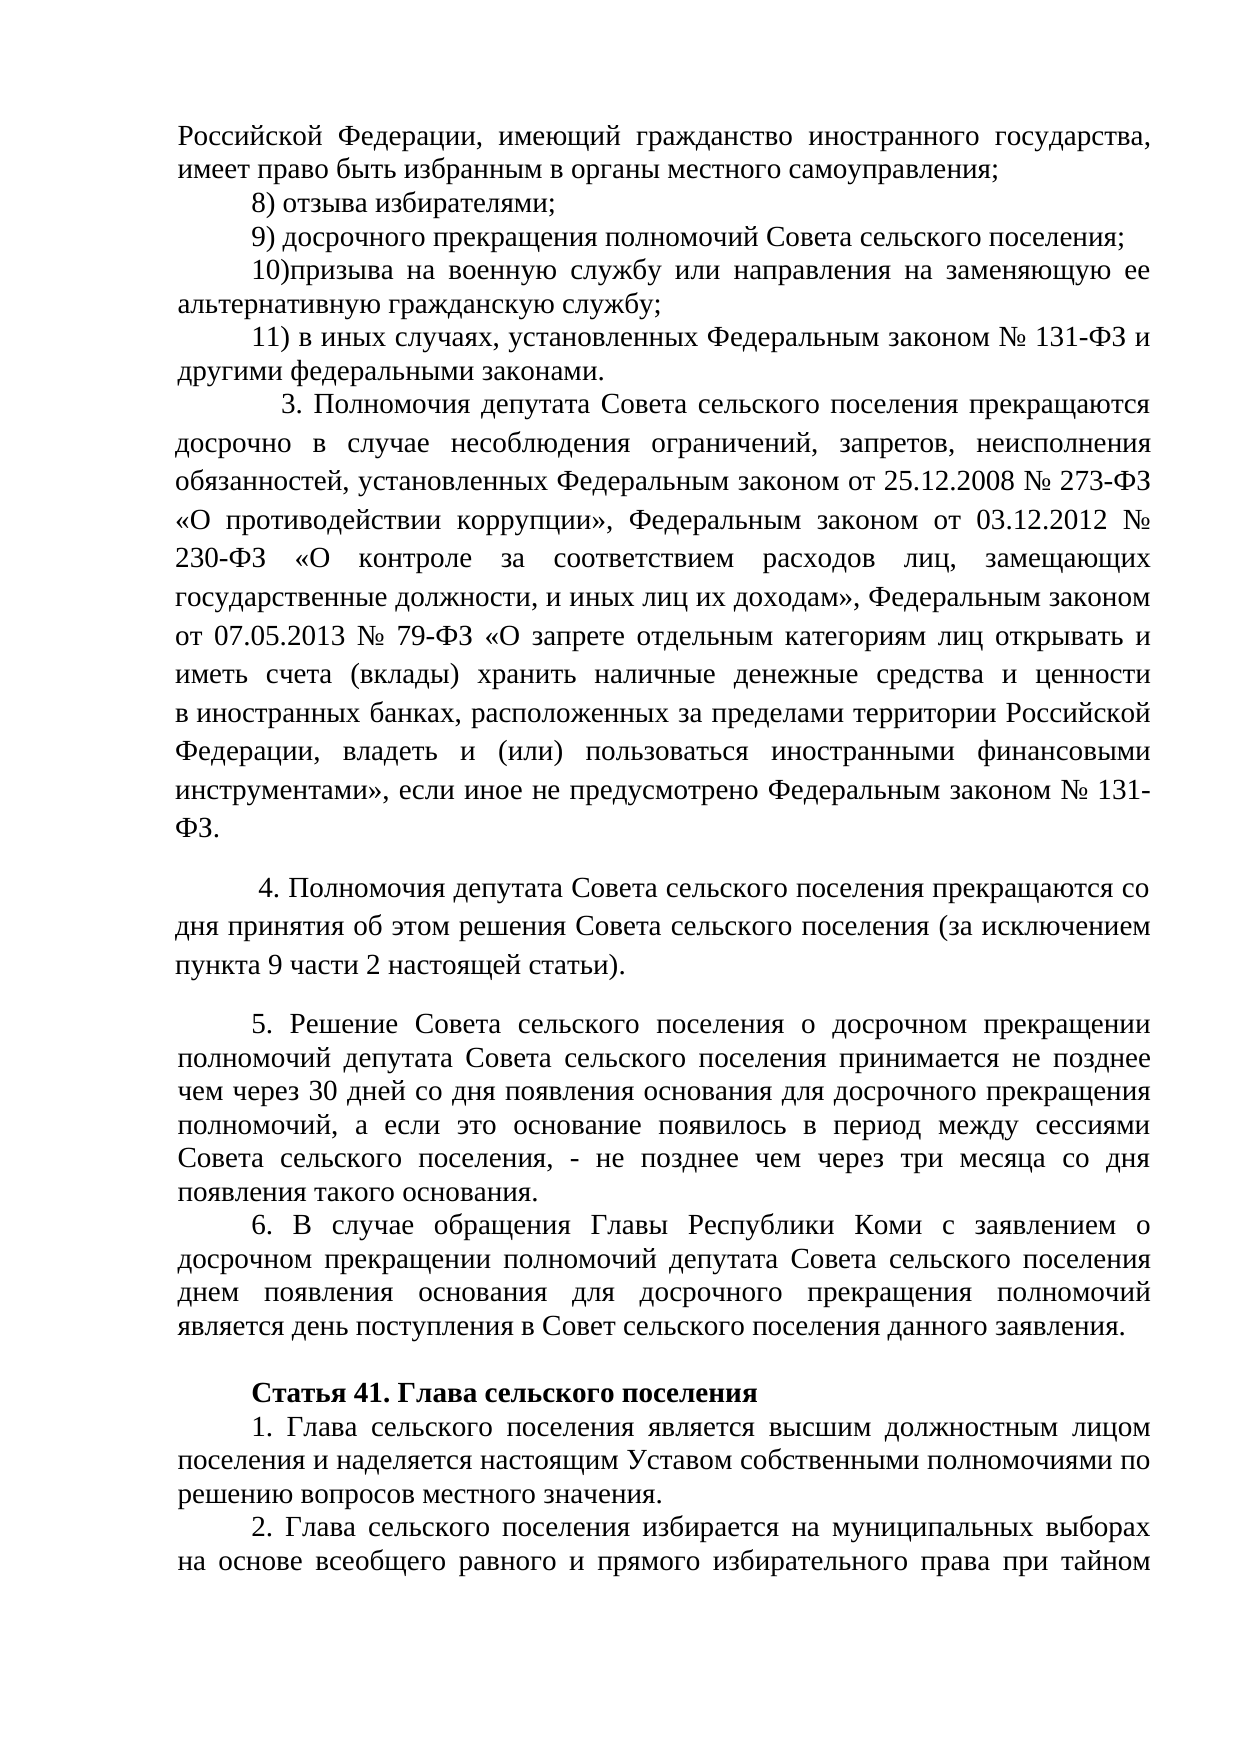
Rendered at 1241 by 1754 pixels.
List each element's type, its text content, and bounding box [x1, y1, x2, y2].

text 1. Глава сельского поселения является высшим должностным лицом поселения и наделяется настоящим Уставом собственными полномочиями по решению вопросов местного значения. [177, 1409, 1152, 1509]
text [177, 118, 1152, 185]
text 9) досрочного прекращения полномочий Совета сельского поселения; [177, 219, 1152, 252]
text 11) в иных случаях, установленных Федеральным законом № 131-ФЗ и другими федеральными законами. [177, 319, 1152, 386]
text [177, 1509, 1152, 1576]
text 4. Полномочия депутата Совета сельского поселения прекращаются со дня принятия об этом решения Совета сельского поселения (за исключением пункта 9 части 2 настоящей статьи). [175, 870, 1152, 980]
text 10)призыва на военную службу или направления на заменяющую ее альтернативную гражданскую службу; [177, 252, 1152, 319]
text 6. В случае обращения Главы Республики Коми с заявлением о досрочном прекращении полномочий депутата Совета сельского поселения днем появления основания для досрочного прекращения полномочий является день поступления в Совет сельского поселения данного заявления. [177, 1207, 1152, 1342]
text 3. Полномочия депутата Совета сельского поселения прекращаются досрочно в случае несоблюдения ограничений, запретов, неисполнения обязанностей, установленных Федеральным законом от 25.12.2008 № 273-ФЗ «О противодействии коррупции», Федеральным законом от 03.12.2012 № 230-ФЗ «О контроле за соответствием расходов лиц, замещающих государственные должности, и иных лиц их доходам», Федеральным законом от 07.05.2013 № 79-ФЗ «О запрете отдельным категориям лиц открывать и иметь счета (вклады) хранить наличные денежные средства и ценности в иностранных банках, расположенных за пределами территории Российской Федерации, владеть и (или) пользоваться иностранными финансовыми инструментами», если иное не предусмотрено Федеральным законом № 131-ФЗ. [175, 386, 1152, 844]
text Статья 41. Глава сельского поселения [177, 1375, 1152, 1409]
text 8) отзыва избирателями; [177, 185, 1152, 219]
text 5. Решение Совета сельского поселения о досрочном прекращении полномочий депутата Совета сельского поселения принимается не позднее чем через 30 дней со дня появления основания для досрочного прекращения полномочий, а если это основание появилось в период между сессиями Совета сельского поселения, - не позднее чем через три месяца со дня появления такого основания. [177, 1006, 1152, 1207]
